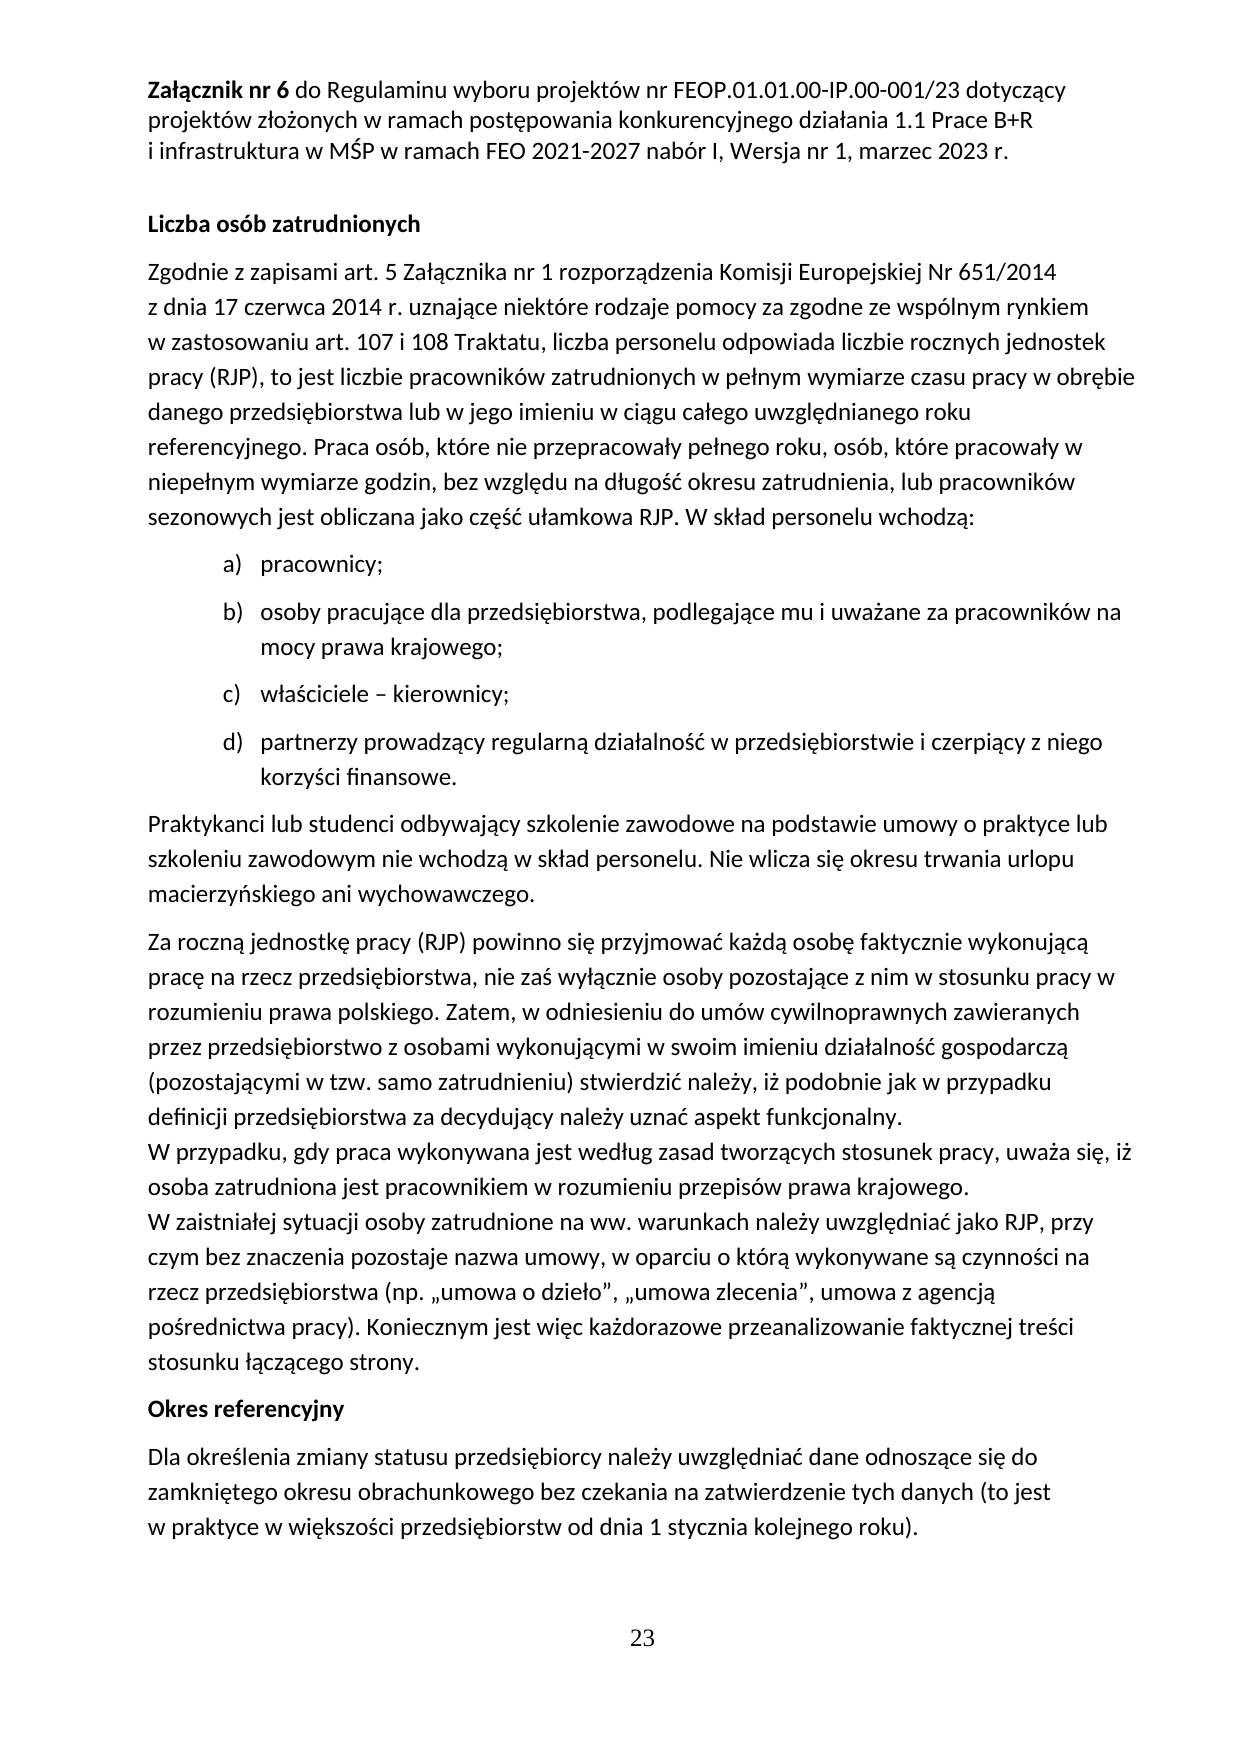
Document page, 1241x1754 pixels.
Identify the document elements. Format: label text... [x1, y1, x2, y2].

text Okres referencyjny [148, 1393, 1137, 1424]
text Dla określenia zmiany statusu przedsiębiorcy należy uwzględniać dane odnoszące się do zamkniętego okresu obrachunkowego bez czekania na zatwierdzenie tych danych (to jest w praktyce w większości przedsiębiorstw od dnia 1 stycznia kolejnego roku). [148, 1441, 1137, 1541]
text Za roczną jednostkę pracy (RJP) powinno się przyjmować każdą osobę faktycznie wykonującą pracę na rzecz przedsiębiorstwa, nie zaś wyłącznie osoby pozostające z nim w stosunku pracy w rozumieniu prawa polskiego. Zatem, w odniesieniu do umów cywilnoprawnych zawieranych przez przedsiębiorstwo z osobami wykonującymi w swoim imieniu działalność gospodarczą (pozostającymi w tzw. samo zatrudnieniu) stwierdzić należy, iż podobnie jak w przypadku definicji przedsiębiorstwa za decydujący należy uznać aspekt funkcjonalny. W przypadku, gdy praca wykonywana jest według zasad tworzących stosunek pracy, uważa się, iż osoba zatrudniona jest pracownikiem w rozumieniu przepisów prawa krajowego. W zaistniałej sytuacji osoby zatrudnione na ww. warunkach należy uwzględniać jako RJP, przy czym bez znaczenia pozostaje nazwa umowy, w oparciu o którą wykonywane są czynności na rzecz przedsiębiorstwa (np. „umowa o dzieło”, „umowa zlecenia”, umowa z agencją pośrednictwa pracy). Koniecznym jest więc każdorazowe przeanalizowanie faktycznej treści stosunku łączącego strony. [148, 926, 1137, 1376]
list osoby pracujące dla przedsiębiorstwa, podlegające mu i uważane za pracowników na mocy prawa krajowego; [223, 596, 1137, 661]
text Zgodnie z zapisami art. 5 Załącznika nr 1 rozporządzenia Komisji Europejskiej Nr 651/2014 z dnia 17 czerwca 2014 r. uznające niektóre rodzaje pomocy za zgodne ze wspólnym rynkiem w zastosowaniu art. 107 i 108 Traktatu, liczba personelu odpowiada liczbie rocznych jednostek pracy (RJP), to jest liczbie pracowników zatrudnionych w pełnym wymiarze czasu pracy w obrębie danego przedsiębiorstwa lub w jego imieniu w ciągu całego uwzględnianego roku referencyjnego. Praca osób, które nie przepracowały pełnego roku, osób, które pracowały w niepełnym wymiarze godzin, bez względu na długość okresu zatrudnienia, lub pracowników sezonowych jest obliczana jako część ułamkowa RJP. W skład personelu wchodzą: [148, 256, 1137, 531]
list partnerzy prowadzący regularną działalność w przedsiębiorstwie i czerpiący z niego korzyści finansowe. [223, 726, 1137, 791]
list pracownicy; [223, 548, 1137, 579]
text Praktykanci lub studenci odbywający szkolenie zawodowe na podstawie umowy o praktyce lub szkoleniu zawodowym nie wchodzą w skład personelu. Nie wlicza się okresu trwania urlopu macierzyńskiego ani wychowawczego. [148, 808, 1137, 909]
text Liczba osób zatrudnionych [148, 208, 1137, 239]
list właściciele – kierownicy; [223, 678, 1137, 709]
